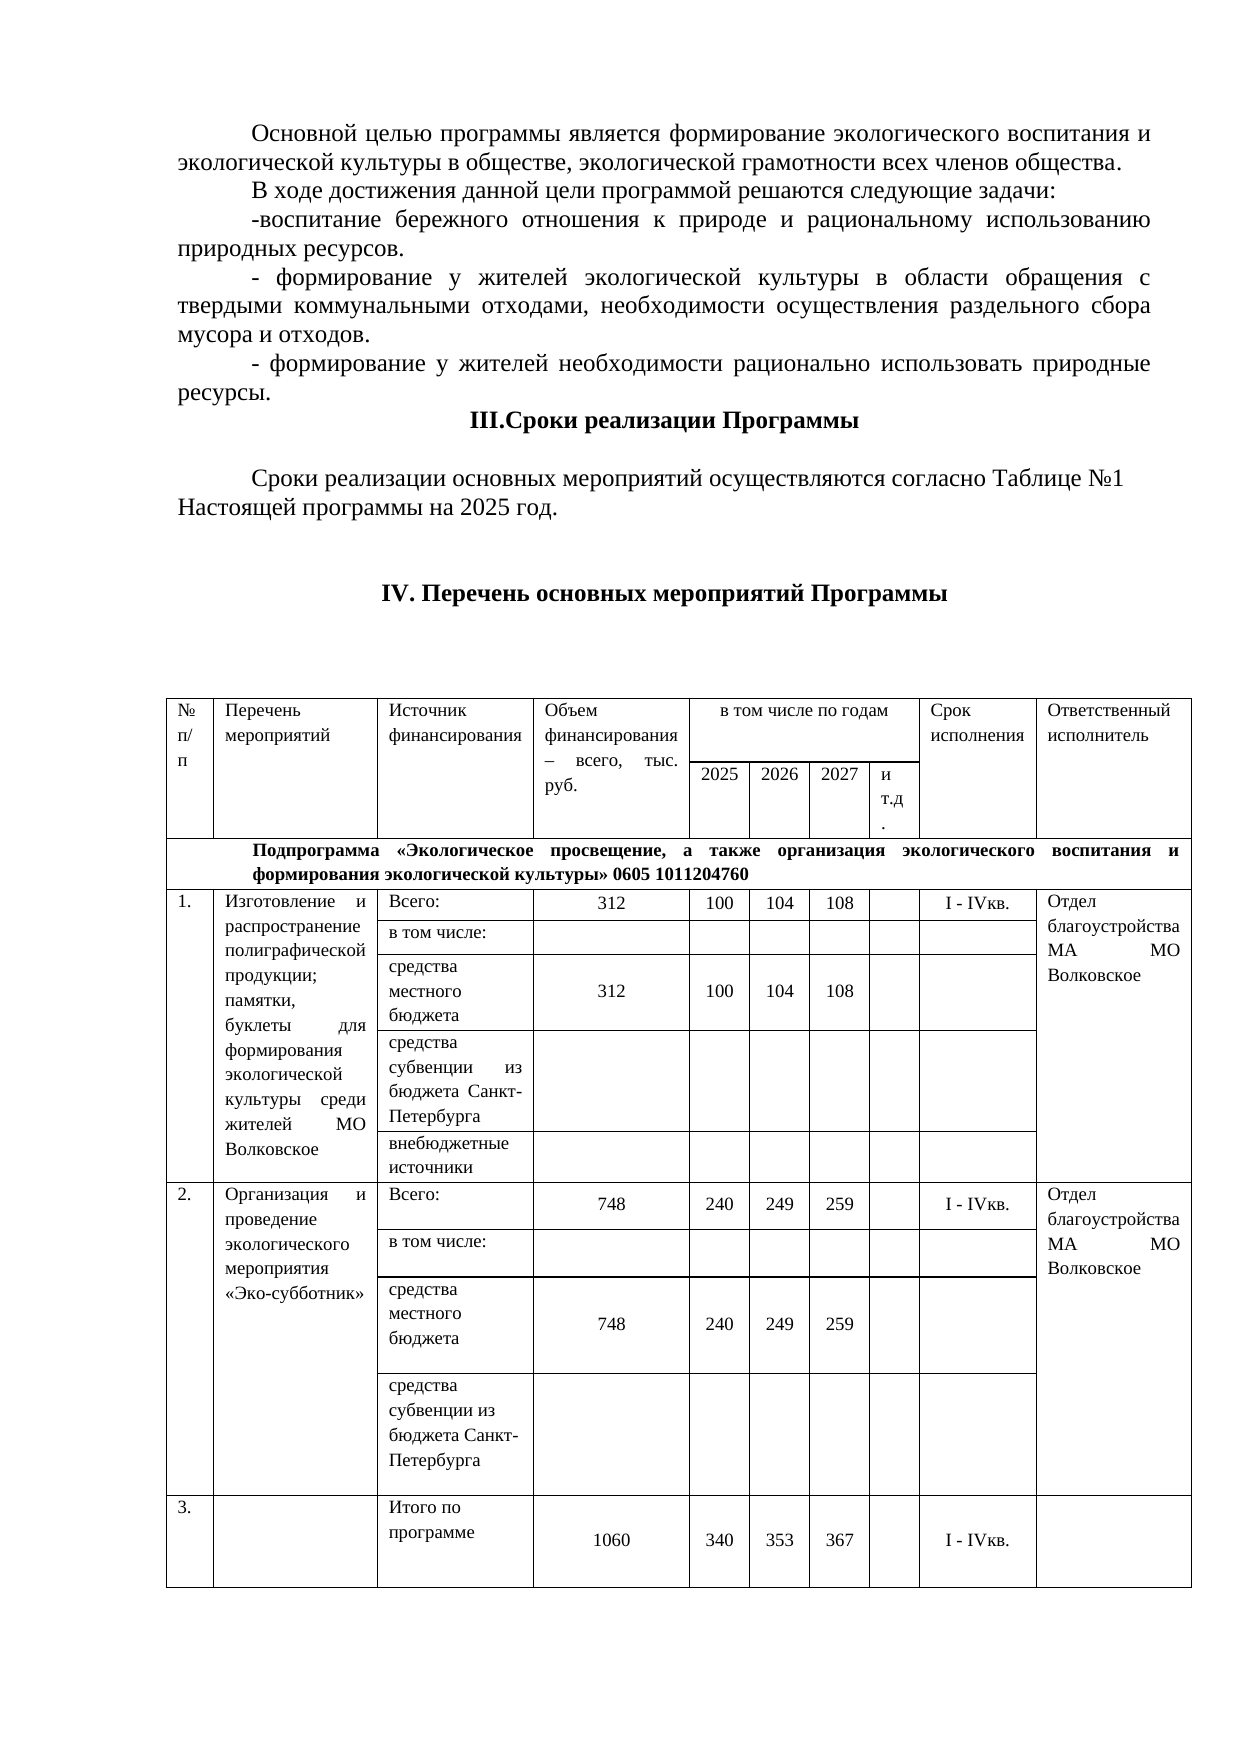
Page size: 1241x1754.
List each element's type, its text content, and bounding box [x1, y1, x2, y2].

table_cell 312 [534, 955, 689, 1030]
table_cell 249 [750, 1278, 809, 1373]
table_cell [750, 921, 809, 954]
list IV. Перечень основных мероприятий Программы [177, 578, 1152, 607]
table_cell [870, 1183, 919, 1229]
table_cell 249 [750, 1183, 809, 1229]
table_cell [534, 921, 689, 954]
table_cell 2027 [810, 763, 869, 837]
table_cell 2. [167, 1183, 213, 1495]
table_cell [810, 1230, 869, 1276]
table_cell [870, 1278, 919, 1373]
text -воспитание бережного отношения к природе и рациональному использованию природных ресурсов. [177, 204, 1152, 262]
table_header № п/п [167, 699, 213, 837]
table_header Перечень мероприятий [214, 699, 377, 837]
table_cell Отдел благоустройства МА МО Волковское [1037, 890, 1191, 1182]
table_cell [870, 1374, 919, 1495]
table_cell I - IVкв. [920, 890, 1036, 920]
table_cell [690, 1031, 749, 1131]
table_header Объем финансирования – всего, тыс. руб. [534, 699, 689, 837]
table_cell 353 [750, 1496, 809, 1587]
table_cell 3. [167, 1496, 213, 1587]
table_cell [870, 1031, 919, 1131]
table_cell [870, 1132, 919, 1182]
table_cell Итого по программе [378, 1496, 533, 1587]
table_cell [1037, 1496, 1191, 1587]
table_cell Отдел благоустройства МА МО Волковское [1037, 1183, 1191, 1495]
text - формирование у жителей необходимости рационально использовать природные ресурсы. [177, 348, 1152, 406]
table_cell [870, 955, 919, 1030]
table_cell 108 [810, 955, 869, 1030]
table_header Срок исполнения [920, 699, 1036, 837]
table_cell [810, 1132, 869, 1182]
table_cell [690, 1230, 749, 1276]
table_cell 108 [810, 890, 869, 920]
table_cell [690, 1374, 749, 1495]
text - формирование у жителей экологической культуры в области обращения с твердыми коммунальными отходами, необходимости осуществления раздельного сбора мусора и отходов. [177, 262, 1152, 348]
table_cell [534, 1031, 689, 1131]
table_cell 1060 [534, 1496, 689, 1587]
text В ходе достижения данной цели программой решаются следующие задачи: [177, 176, 1152, 204]
table_cell [920, 1230, 1036, 1276]
table_header Ответственный исполнитель [1037, 699, 1191, 837]
table_cell 312 [534, 890, 689, 920]
table_cell [214, 1496, 377, 1587]
table_cell 340 [690, 1496, 749, 1587]
table_cell [870, 1230, 919, 1276]
table_cell [534, 1374, 689, 1495]
table_cell 259 [810, 1278, 869, 1373]
table_cell 100 [690, 890, 749, 920]
table_cell Всего: [378, 890, 533, 920]
table_cell 104 [750, 955, 809, 1030]
table_cell Всего: [378, 1183, 533, 1229]
table_cell [810, 1374, 869, 1495]
table_cell [920, 1031, 1036, 1131]
table_cell [167, 1131, 213, 1182]
table_cell [690, 1132, 749, 1182]
table_cell [690, 921, 749, 954]
table_cell [920, 921, 1036, 954]
table_cell [870, 1496, 919, 1587]
table_cell средства местного бюджета [378, 1278, 533, 1373]
table_cell [920, 1374, 1036, 1495]
table_cell [920, 955, 1036, 1030]
table_header в том числе по годам [690, 699, 919, 761]
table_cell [378, 1374, 533, 1495]
table_cell Организация и проведение экологического мероприятия «Эко-субботник» [214, 1183, 377, 1495]
table_cell 367 [810, 1496, 869, 1587]
table_cell 2025 [690, 763, 749, 837]
table_cell [534, 1132, 689, 1182]
table_cell и т.д. [870, 763, 919, 837]
table_cell 100 [690, 955, 749, 1030]
text Основной целью программы является формирование экологического воспитания и экологической культуры в обществе, экологической грамотности всех членов общества. [177, 118, 669, 147]
table_cell 240 [690, 1183, 749, 1229]
text Сроки реализации основных мероприятий осуществляются согласно Таблице №1 [177, 463, 1152, 492]
table_cell средства местного бюджета [378, 955, 533, 1030]
table_cell 240 [690, 1278, 749, 1373]
table_cell Изготовление и распространение полиграфической продукции; памятки, буклеты для формирования экологической культуры среди жителей МО Волковское [214, 890, 377, 1182]
table_cell [750, 1031, 809, 1131]
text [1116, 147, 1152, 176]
table_cell [750, 1230, 809, 1276]
table_cell 104 [750, 890, 809, 920]
text Настоящей программы на 2025 год. [177, 492, 1152, 521]
table_cell Подпрограмма «Экологическое просвещение, а также организация экологического воспитания и формирования экологической культуры» 0605 1011204760 [167, 839, 1191, 889]
table_cell [810, 1031, 869, 1131]
table_cell [810, 921, 869, 954]
table_cell 748 [534, 1183, 689, 1229]
table_cell [870, 921, 919, 954]
table_cell в том числе: [378, 921, 533, 954]
text III.Сроки реализации Программы [177, 406, 1152, 434]
table_cell [750, 1132, 809, 1182]
table_cell 259 [810, 1183, 869, 1229]
table_cell I - IVкв. [920, 1183, 1036, 1229]
table_cell средства субвенции из бюджета Санкт-Петербурга [378, 1031, 533, 1131]
table_cell 2026 [750, 763, 809, 837]
table_header Источник финансирования [378, 699, 533, 837]
table_cell 1. [167, 890, 213, 1131]
table_cell [750, 1374, 809, 1495]
table_cell внебюджетные источники [378, 1132, 533, 1182]
table_cell [534, 1230, 689, 1276]
table_cell [920, 1278, 1036, 1373]
table_cell I - IVкв. [920, 1496, 1036, 1587]
table_cell [920, 1132, 1036, 1182]
table_cell [870, 890, 919, 920]
table_cell в том числе: [378, 1230, 533, 1276]
table_cell 748 [534, 1278, 689, 1373]
